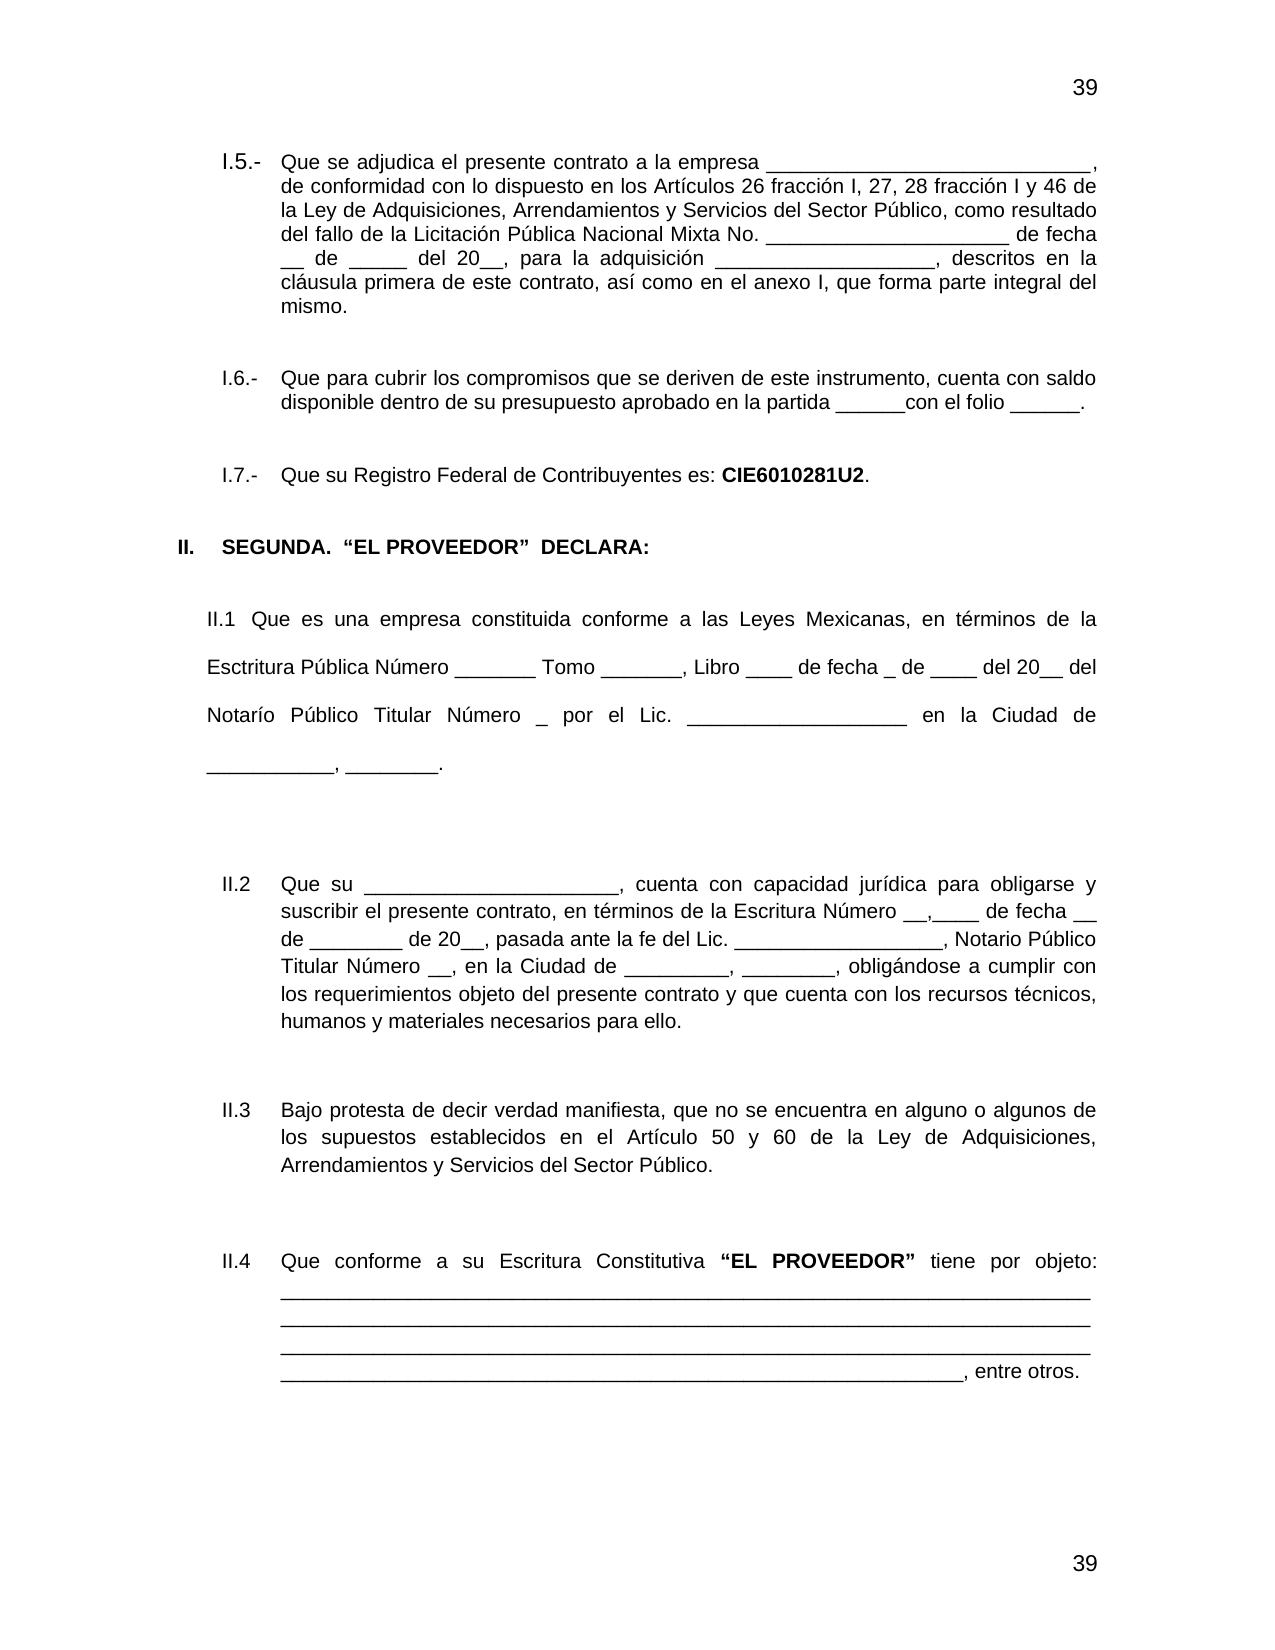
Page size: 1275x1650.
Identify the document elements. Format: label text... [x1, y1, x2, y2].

text II.1 Que es una empresa constituida conforme a las Leyes Mexicanas, en términos de la Esctritura Pública Número _______ Tomo _______, Libro ____ de fecha _ de ____ del 20__ del Notarío Público Titular Número _ por el Lic. ___________________ en la Ciudad de ___________, ________. [207, 607, 1098, 775]
list Que se adjudica el presente contrato a la empresa ____________________________, de conformidad con lo dispuesto en los Artículos 26 fracción I, 27, 28 fracción I y 46 de la Ley de Adquisiciones, Arrendamientos y Servicios del Sector Público, como resultado del fallo de la Licitación Pública Nacional Mixta No. _____________________ de fecha __ de _____ del 20__, para la adquisición ___________________, descritos en la cláusula primera de este contrato, así como en el anexo I, que forma parte integral del mismo. [222, 148, 1098, 318]
text II.2 Que su ______________________, cuenta con capacidad jurídica para obligarse y suscribir el presente contrato, en términos de la Escritura Número __,____ de fecha __ de ________ de 20__, pasada ante la fe del Lic. __________________, Notario Público Titular Número __, en la Ciudad de _________, ________, obligándose a cumplir con los requerimientos objeto del presente contrato y que cuenta con los recursos técnicos, humanos y materiales necesarios para ello. [222, 872, 1098, 1033]
list SEGUNDA. “EL PROVEEDOR” DECLARA: [177, 535, 1098, 559]
list Que su Registro Federal de Contribuyentes es: CIE6010281U2. [222, 462, 1098, 486]
text II.4 Que conforme a su Escritura Constitutiva “EL PROVEEDOR” tiene por objeto: _____________________________________________________________________________________________________________________________________________________________________________________________________________________________________________________________________________, entre otros. [222, 1249, 1098, 1383]
text II.3 Bajo protesta de decir verdad manifiesta, que no se encuentra en alguno o algunos de los supuestos establecidos en el Artículo 50 y 60 de la Ley de Adquisiciones, Arrendamientos y Servicios del Sector Público. [222, 1097, 1098, 1176]
list Que para cubrir los compromisos que se deriven de este instrumento, cuenta con saldo disponible dentro de su presupuesto aprobado en la partida ______con el folio ______. [222, 366, 1098, 414]
